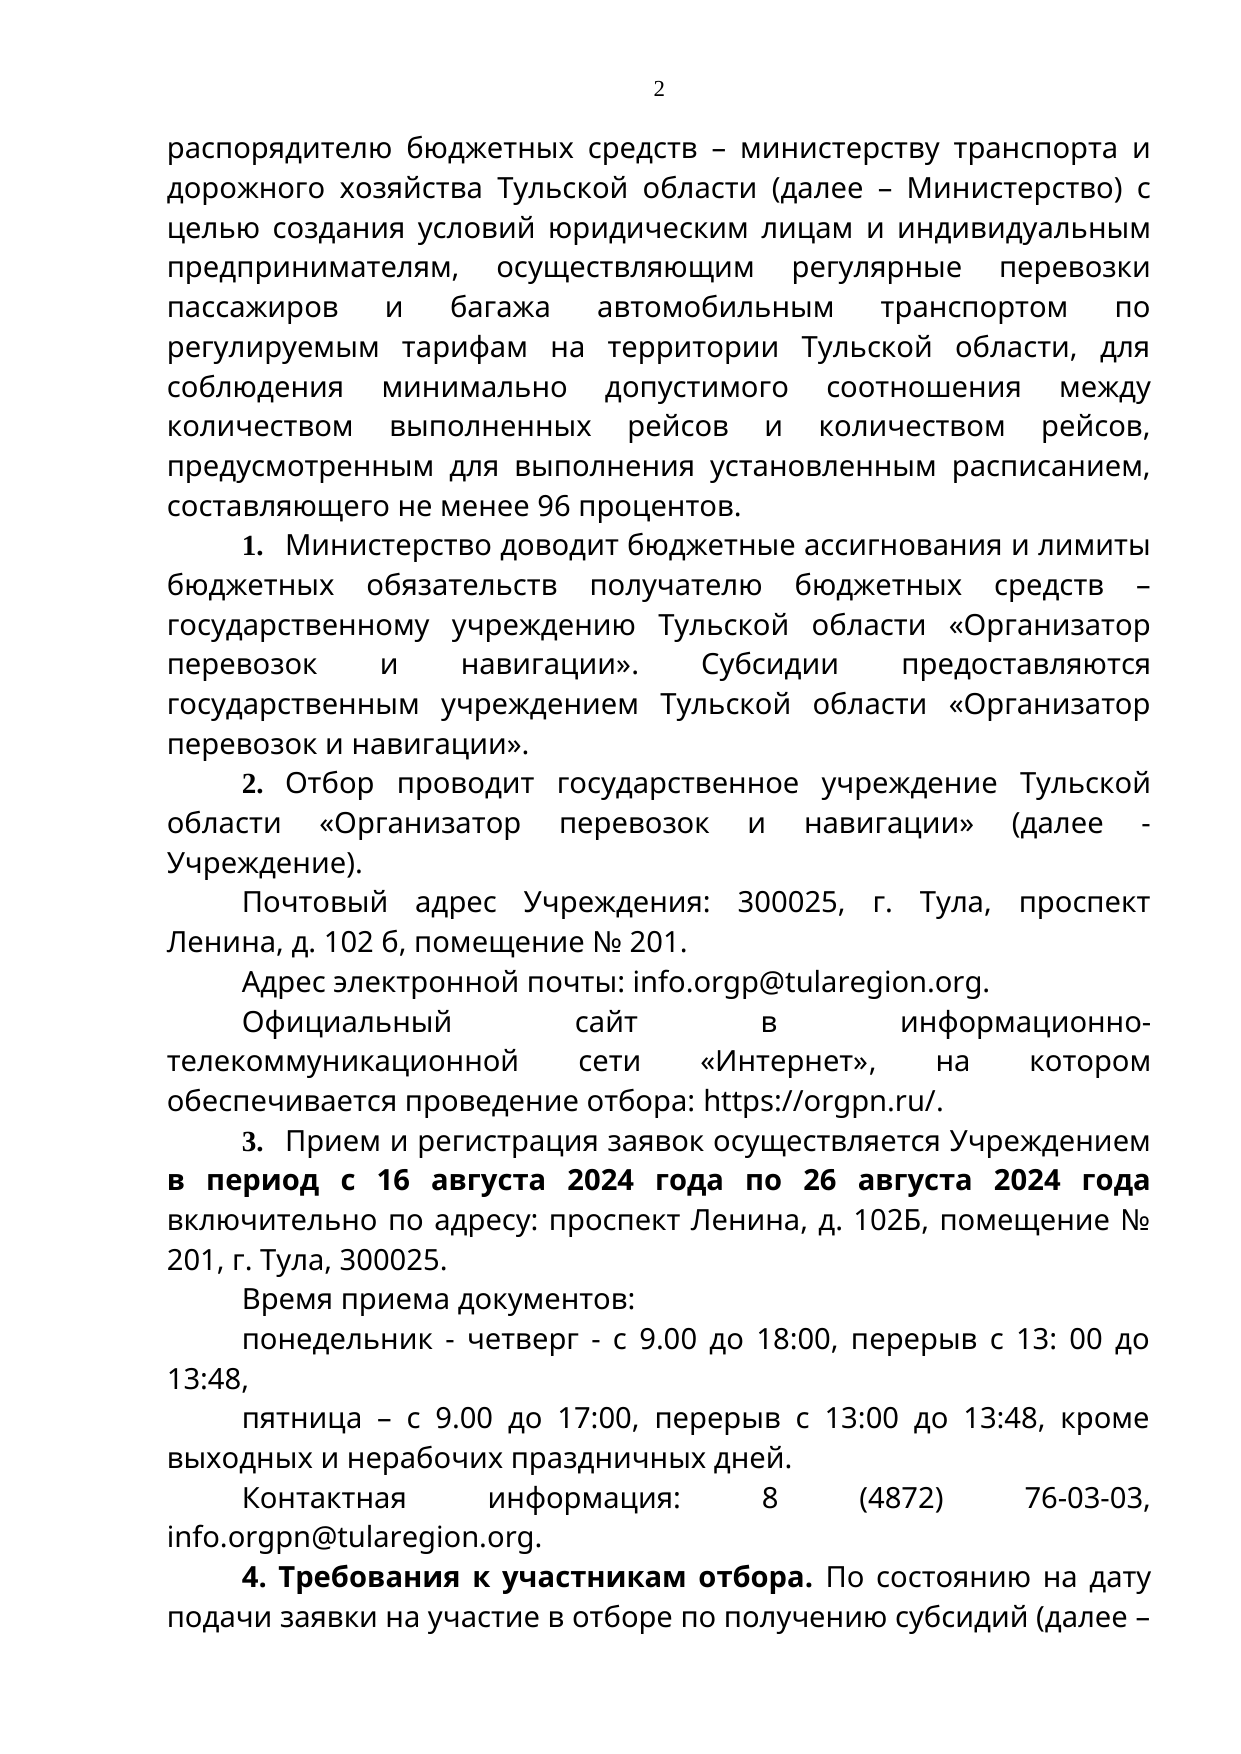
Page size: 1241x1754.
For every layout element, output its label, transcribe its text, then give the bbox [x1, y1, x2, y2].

list Отбор проводит государственное учреждение Тульской области «Организатор перевозок и навигации» (далее - Учреждение). [167, 763, 1151, 882]
text Официальный сайт в информационно-телекоммуникационной сети «Интернет», на котором обеспечивается проведение отбора: https://orgpn.ru/. [167, 1001, 1151, 1120]
text Контактная информация: 8 (4872) 76-03-03, info.orgpn@tularegion.org. [167, 1477, 1151, 1556]
text пятница – с 9.00 до 17:00, перерыв с 13:00 до 13:48, кроме выходных и нерабочих праздничных дней. [167, 1398, 1151, 1477]
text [167, 128, 1151, 524]
list Прием и регистрация заявок осуществляется Учреждением в период с 16 августа 2024 года по 26 августа 2024 года включительно по адресу: проспект Ленина, д. 102Б, помещение № 201, г. Тула, 300025. [167, 1120, 1151, 1279]
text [167, 1556, 1151, 1636]
text понедельник - четверг - с 9.00 до 18:00, перерыв с 13: 00 до 13:48, [167, 1318, 1151, 1398]
list Министерство доводит бюджетные ассигнования и лимиты бюджетных обязательств получателю бюджетных средств – государственному учреждению Тульской области «Организатор перевозок и навигации». Субсидии предоставляются государственным учреждением Тульской области «Организатор перевозок и навигации». [167, 524, 1151, 763]
text Адрес электронной почты: info.orgp@tularegion.org. [167, 961, 1151, 1001]
text Время приема документов: [167, 1279, 1151, 1318]
text Почтовый адрес Учреждения: 300025, г. Тула, проспект Ленина, д. 102 б, помещение № 201. [167, 882, 1151, 961]
